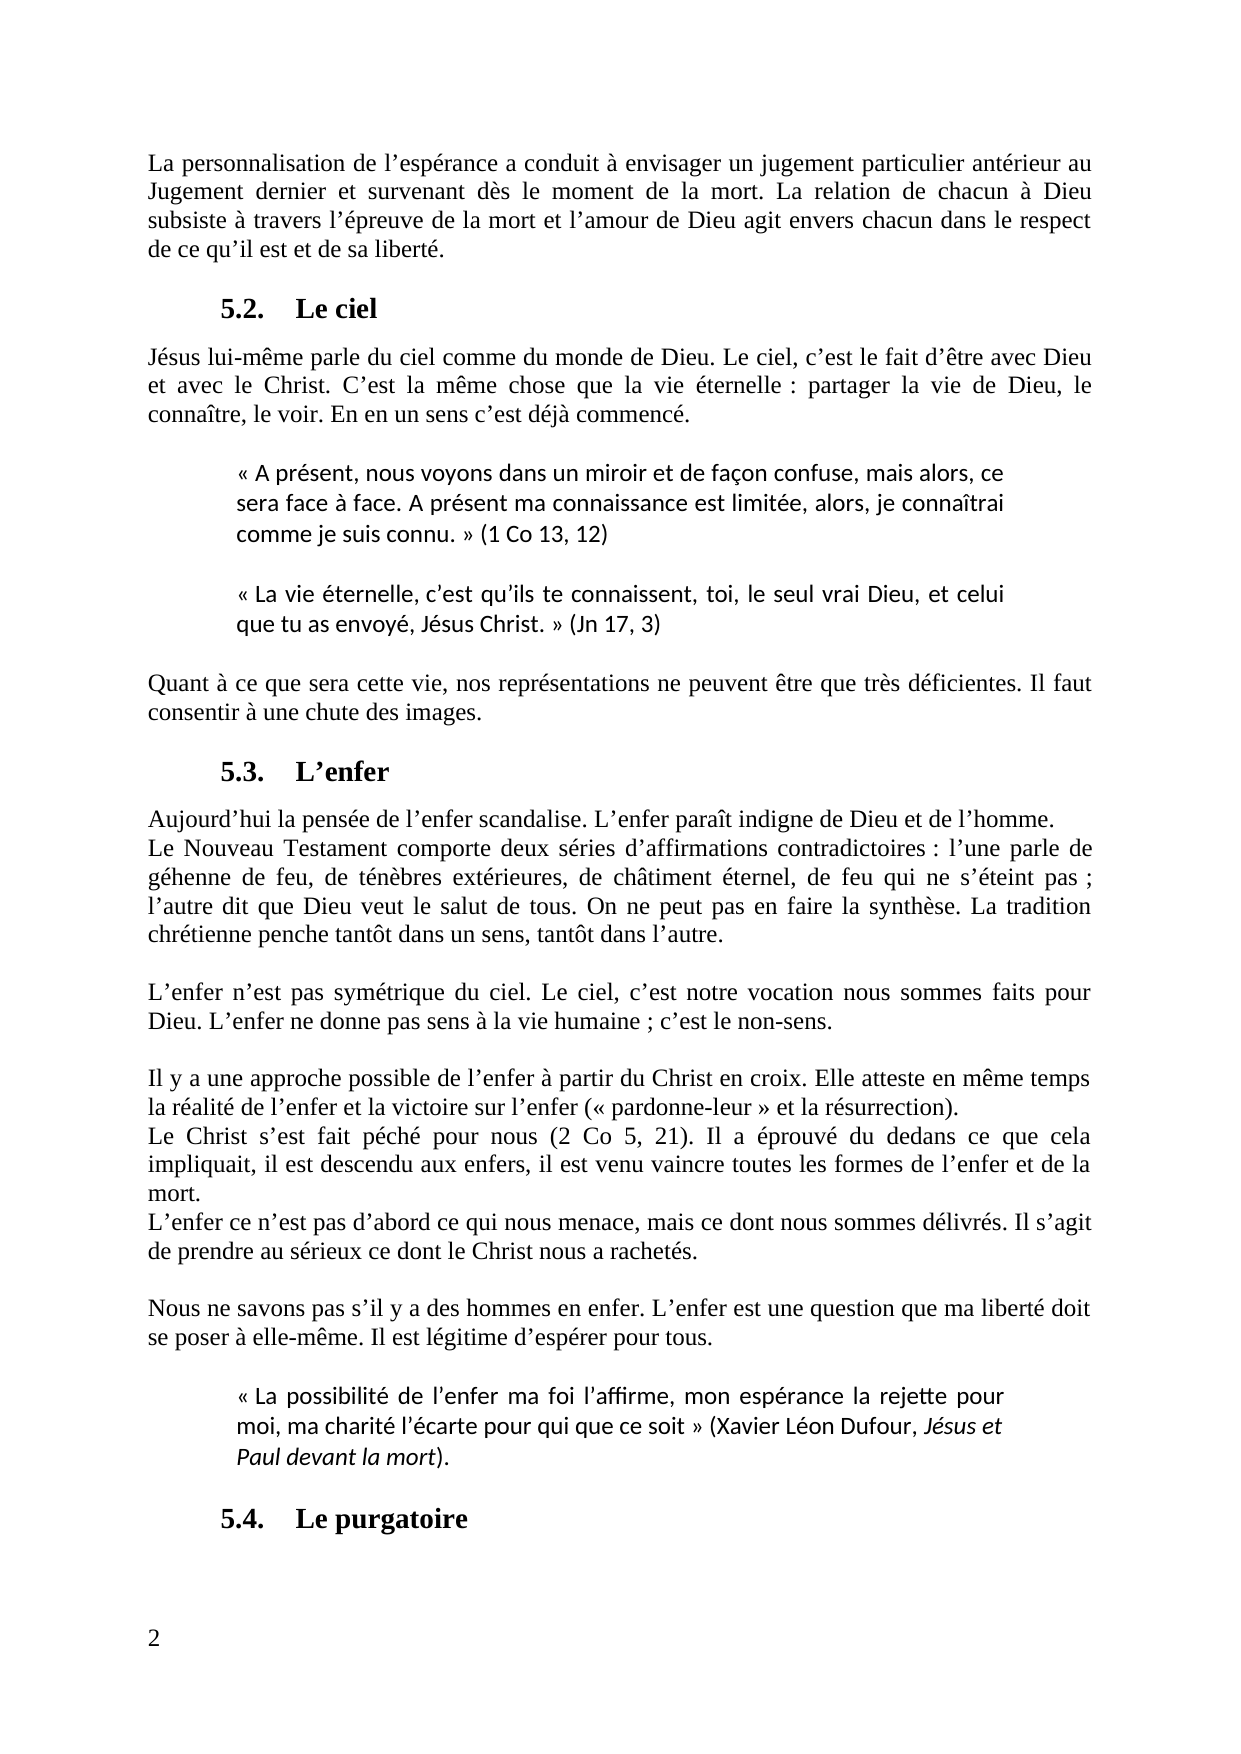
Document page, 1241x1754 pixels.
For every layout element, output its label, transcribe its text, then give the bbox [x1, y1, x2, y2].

text Quant à ce que sera cette vie, nos représentations ne peuvent être que très déficientes. Il faut consentir à une chute des images. [148, 668, 1093, 726]
list Le purgatoire [220, 1501, 1093, 1534]
text L’enfer n’est pas symétrique du ciel. Le ciel, c’est notre vocation nous sommes faits pour Dieu. L’enfer ne donne pas sens à la vie humaine ; c’est le non-sens. [148, 977, 1093, 1034]
text Aujourd’hui la pensée de l’enfer scandalise. L’enfer paraît indigne de Dieu et de l’homme. [148, 804, 1093, 833]
list L’enfer [220, 754, 1093, 788]
text « La possibilité de l’enfer ma foi l’affirme, mon espérance la rejette pour moi, ma charité l’écarte pour qui que ce soit » (Xavier Léon Dufour, Jésus et Paul devant la mort). [236, 1380, 1004, 1472]
text L’enfer ce n’est pas d’abord ce qui nous menace, mais ce dont nous sommes délivrés. Il s’agit de prendre au sérieux ce dont le Christ nous a rachetés. [148, 1207, 1093, 1264]
text Le Nouveau Testament comporte deux séries d’affirmations contradictoires : l’une parle de géhenne de feu, de ténèbres extérieures, de châtiment éternel, de feu qui ne s’éteint pas ; l’autre dit que Dieu veut le salut de tous. On ne peut pas en faire la synthèse. La tradition chrétienne penche tantôt dans un sens, tantôt dans l’autre. [148, 833, 1093, 948]
text La personnalisation de l’espérance a conduit à envisager un jugement particulier antérieur au Jugement dernier et survenant dès le moment de la mort. La relation de chacun à Dieu subsiste à travers l’épreuve de la mort et l’amour de Dieu agit envers chacun dans le respect de ce qu’il est et de sa liberté. [148, 148, 1093, 263]
text Nous ne savons pas s’il y a des hommes en enfer. L’enfer est une question que ma liberté doit se poser à elle-même. Il est légitime d’espérer pour tous. [148, 1293, 1093, 1351]
text « A présent, nous voyons dans un miroir et de façon confuse, mais alors, ce sera face à face. A présent ma connaissance est limitée, alors, je connaîtrai comme je suis connu. » (1 Co 13, 12) [236, 457, 1004, 549]
text Jésus lui-même parle du ciel comme du monde de Dieu. Le ciel, c’est le fait d’être avec Dieu et avec le Christ. C’est la même chose que la vie éternelle : partager la vie de Dieu, le connaître, le voir. En en un sens c’est déjà commencé. [148, 342, 1093, 428]
text Le Christ s’est fait péché pour nous (2 Co 5, 21). Il a éprouvé du dedans ce que cela impliquait, il est descendu aux enfers, il est venu vaincre toutes les formes de l’enfer et de la mort. [148, 1121, 1093, 1207]
list Le ciel [220, 291, 1093, 325]
text Il y a une approche possible de l’enfer à partir du Christ en croix. Elle atteste en même temps la réalité de l’enfer et la victoire sur l’enfer (« pardonne-leur » et la résurrection). [148, 1063, 1093, 1121]
text « La vie éternelle, c’est qu’ils te connaissent, toi, le seul vrai Dieu, et celui que tu as envoyé, Jésus Christ. » (Jn 17, 3) [236, 578, 1004, 639]
